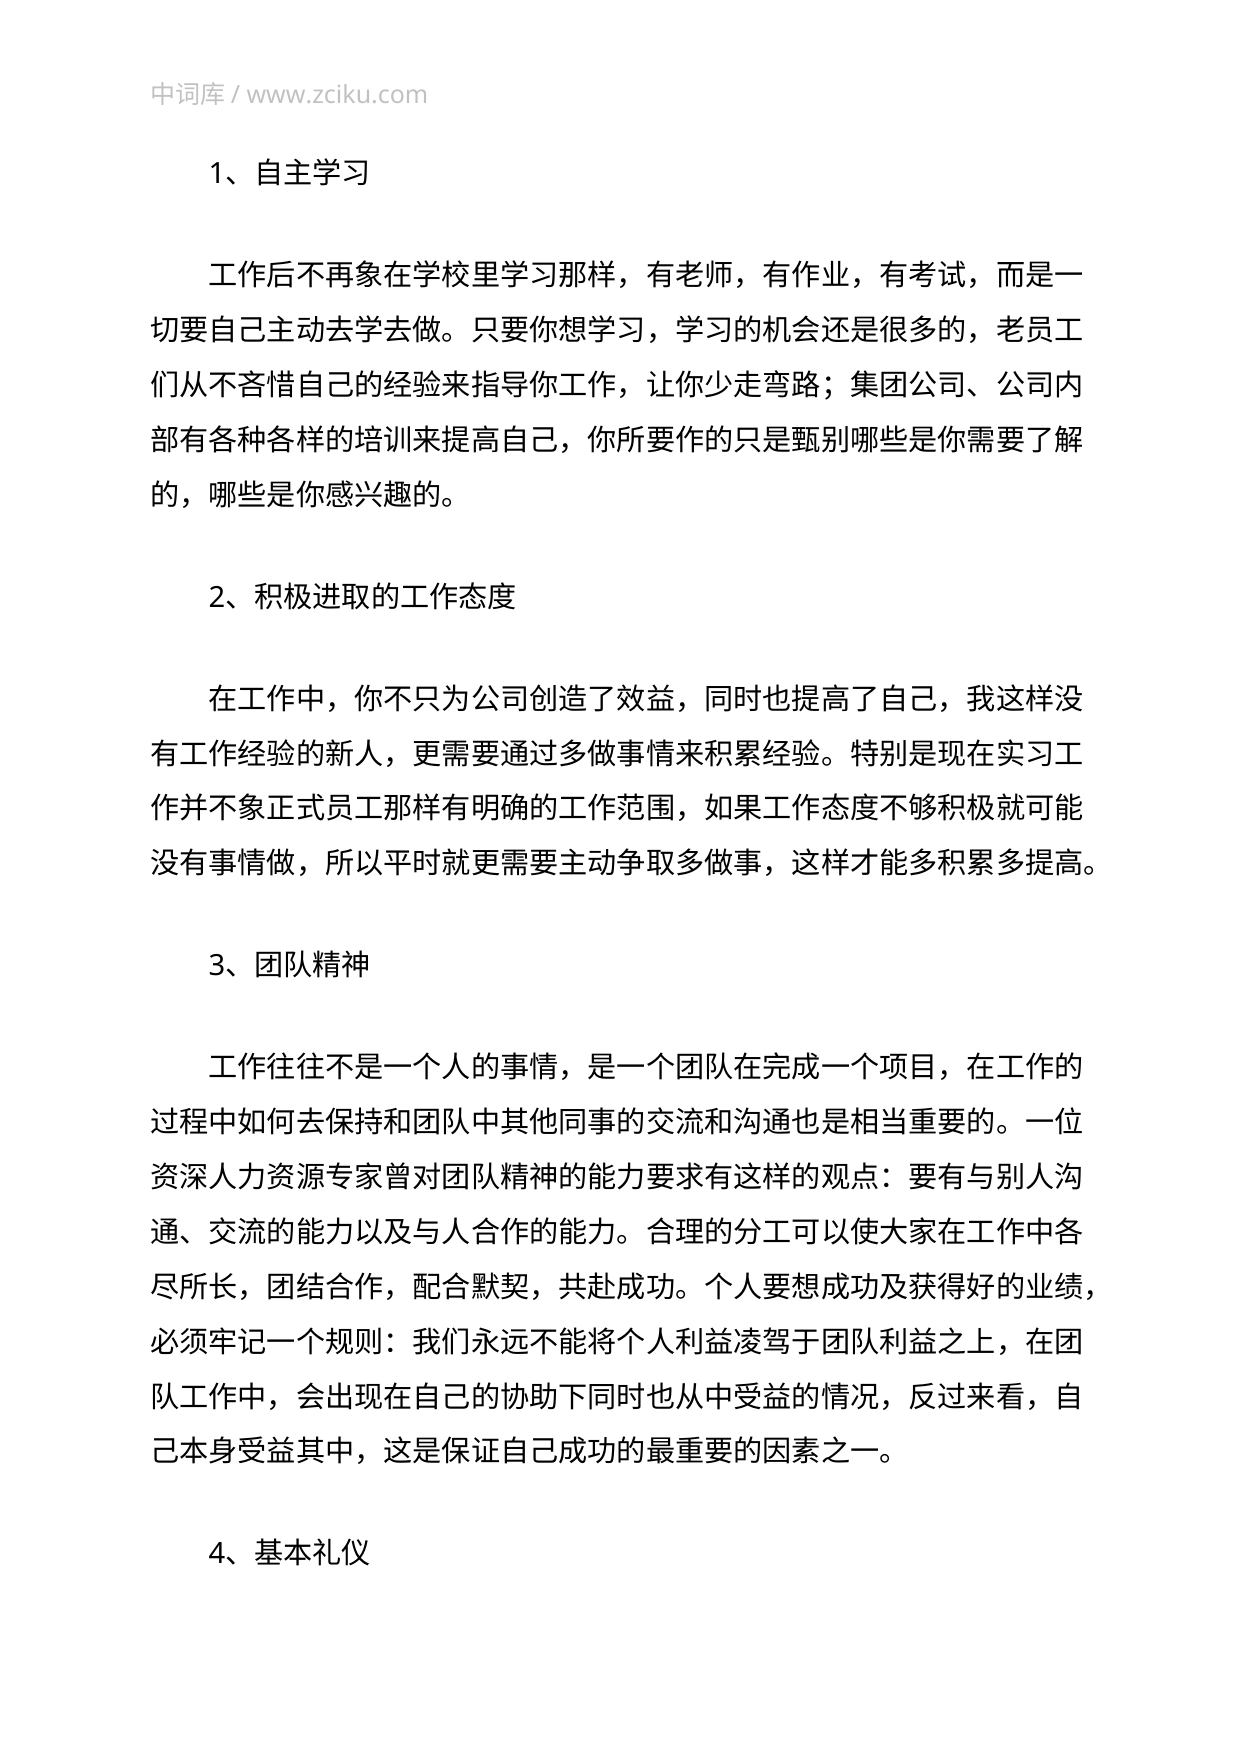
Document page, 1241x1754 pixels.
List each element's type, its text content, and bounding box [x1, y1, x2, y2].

text 在工作中，你不只为公司创造了效益，同时也提高了自己，我这样没有工作经验的新人，更需要通过多做事情来积累经验。特别是现在实习工作并不象正式员工那样有明确的工作范围，如果工作态度不够积极就可能没有事情做，所以平时就更需要主动争取多做事，这样才能多积累多提高。 [150, 675, 1090, 882]
text 工作往往不是一个人的事情，是一个团队在完成一个项目，在工作的过程中如何去保持和团队中其他同事的交流和沟通也是相当重要的。一位资深人力资源专家曾对团队精神的能力要求有这样的观点：要有与别人沟通、交流的能力以及与人合作的能力。合理的分工可以使大家在工作中各尽所长，团结合作，配合默契，共赴成功。个人要想成功及获得好的业绩，必须牢记一个规则：我们永远不能将个人利益凌驾于团队利益之上，在团队工作中，会出现在自己的协助下同时也从中受益的情况，反过来看，自己本身受益其中，这是保证自己成功的最重要的因素之一。 [150, 1044, 1090, 1470]
text 3、团队精神 [150, 942, 1090, 984]
text 2、积极进取的工作态度 [150, 573, 1090, 616]
text 4、基本礼仪 [150, 1530, 1090, 1572]
text 工作后不再象在学校里学习那样，有老师，有作业，有考试，而是一切要自己主动去学去做。只要你想学习，学习的机会还是很多的，老员工们从不吝惜自己的经验来指导你工作，让你少走弯路；集团公司、公司内部有各种各样的培训来提高自己，你所要作的只是甄别哪些是你需要了解的，哪些是你感兴趣的。 [150, 252, 1090, 514]
text 1、自主学习 [150, 150, 1090, 192]
